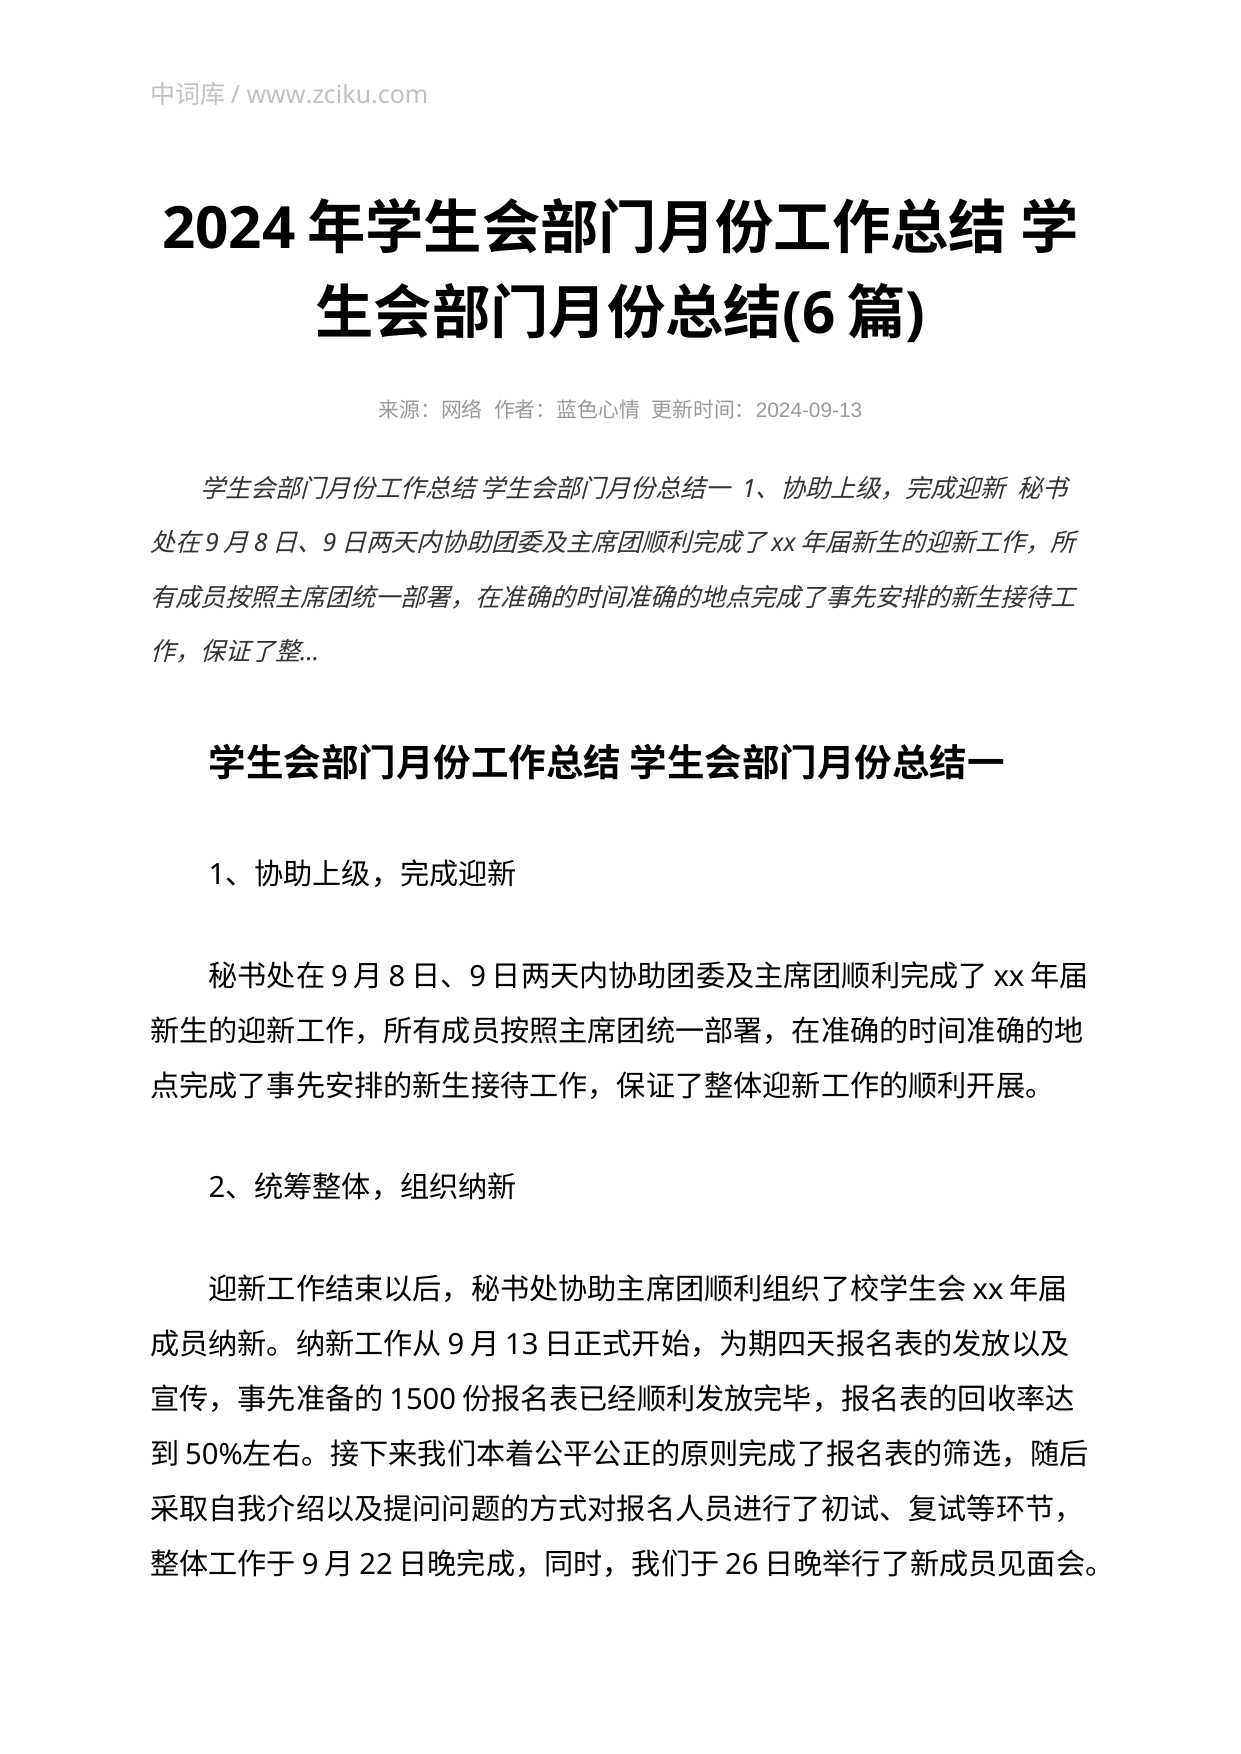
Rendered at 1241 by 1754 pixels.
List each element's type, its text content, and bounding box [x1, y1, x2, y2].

text 学生会部门月份工作总结 学生会部门月份总结一 1、协助上级，完成迎新 秘书处在9月8日、9日两天内协助团委及主席团顺利完成了xx年届新生的迎新工作，所有成员按照主席团统一部署，在准确的时间准确的地点完成了事先安排的新生接待工作，保证了整... [150, 468, 1090, 668]
text 2、统筹整体，组织纳新 [150, 1164, 1090, 1206]
subtitle 2024年学生会部门月份工作总结 学生会部门月份总结(6篇) [150, 181, 1090, 351]
text 迎新工作结束以后，秘书处协助主席团顺利组织了校学生会xx年届成员纳新。纳新工作从9月13日正式开始，为期四天报名表的发放以及宣传，事先准备的1500份报名表已经顺利发放完毕，报名表的回收率达到50%左右。接下来我们本着公平公正的原则完成了报名表的筛选，随后采取自我介绍以及提问问题的方式对报名人员进行了初试、复试等环节，整体工作于9月22日晚完成，同时，我们于26日晚举行了新成员见面会。 [150, 1266, 1090, 1583]
text 1、协助上级，完成迎新 [150, 850, 1090, 893]
text 来源：网络 作者：蓝色心情 更新时间：2024-09-13 [150, 398, 1090, 422]
text 秘书处在9月8日、9日两天内协助团委及主席团顺利完成了xx年届新生的迎新工作，所有成员按照主席团统一部署，在准确的时间准确的地点完成了事先安排的新生接待工作，保证了整体迎新工作的顺利开展。 [150, 952, 1090, 1104]
text 学生会部门月份工作总结 学生会部门月份总结一 [150, 733, 1090, 787]
